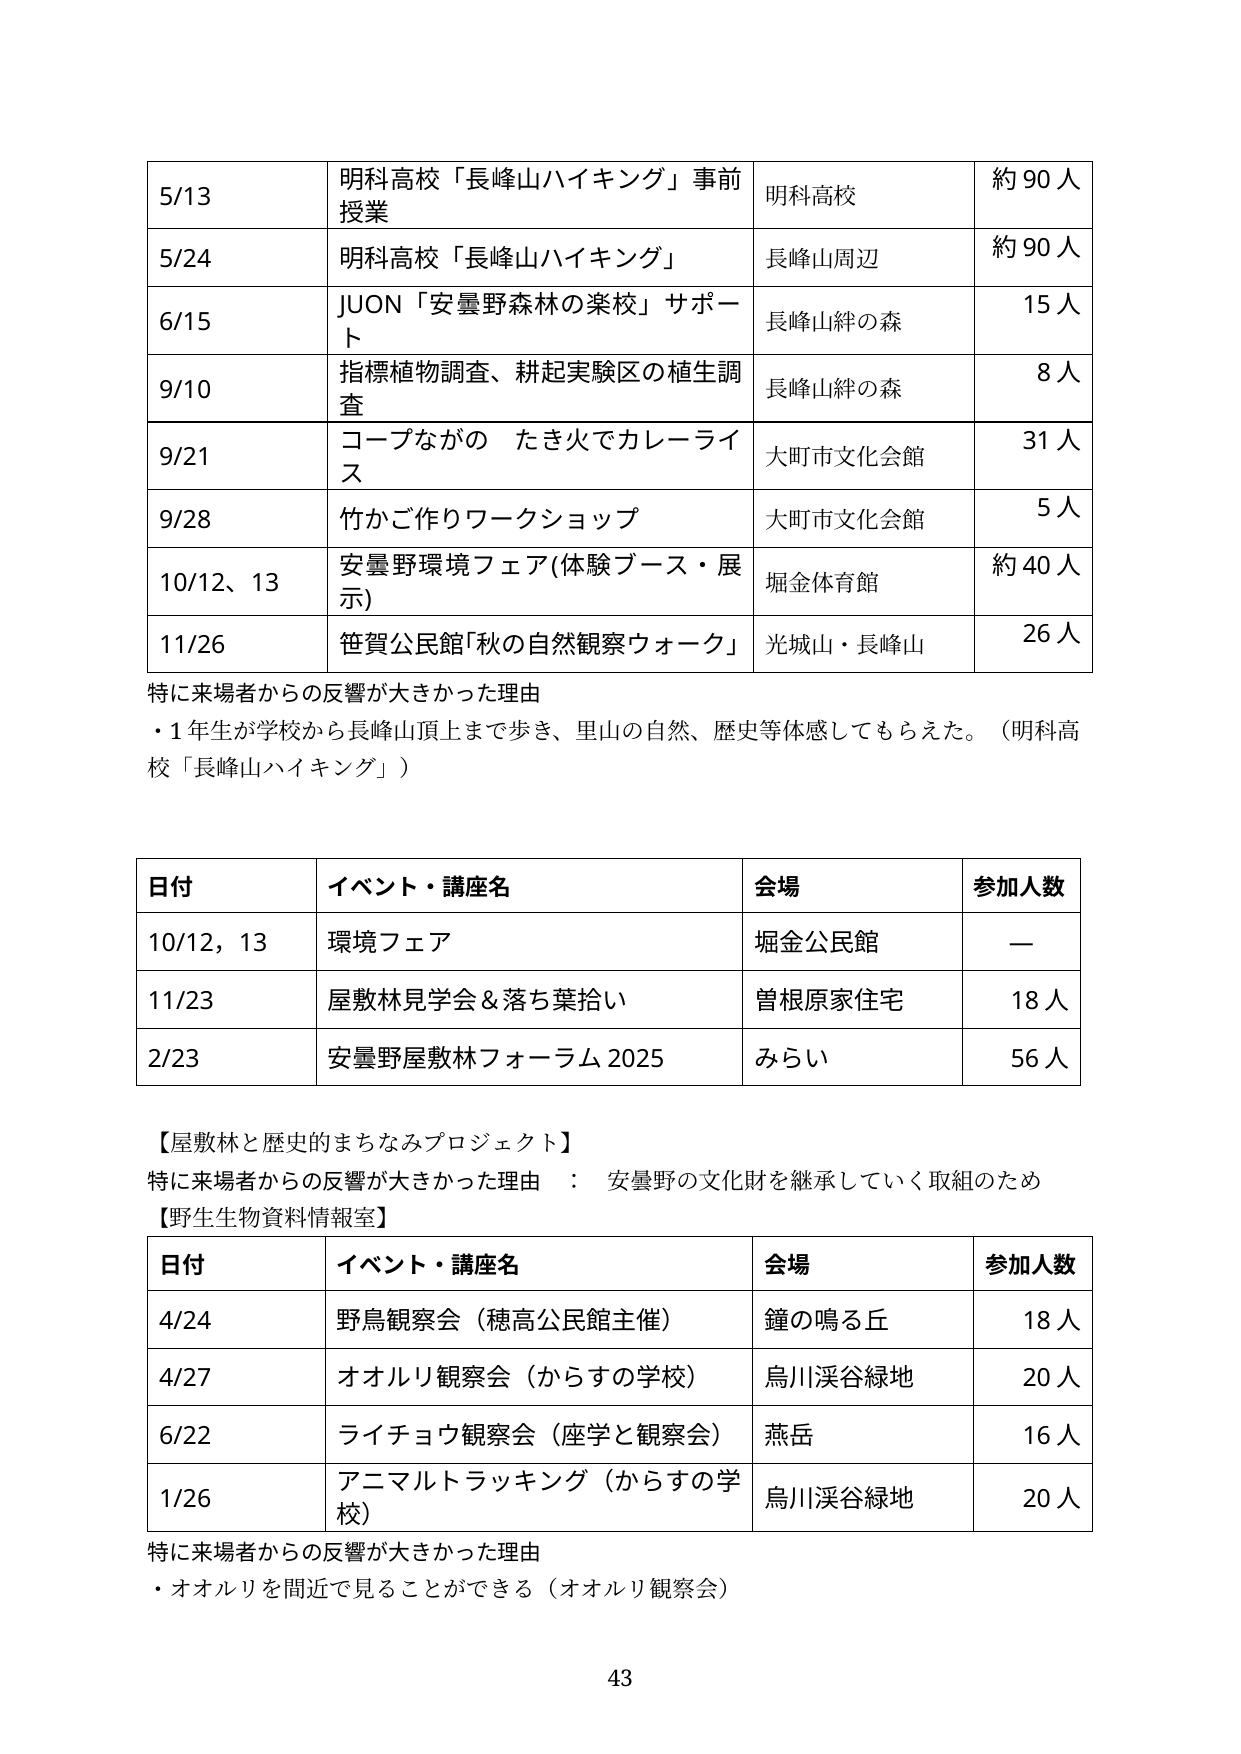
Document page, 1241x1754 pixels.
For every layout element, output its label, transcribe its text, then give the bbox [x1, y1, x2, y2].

table_cell 竹かご作りワークショップ [328, 490, 753, 547]
table_cell 烏川渓谷緑地 [753, 1349, 973, 1405]
table_cell 長峰山周辺 [754, 229, 974, 286]
table_cell アニマルトラッキング（からすの学校） [326, 1464, 752, 1531]
table_cell 18人 [963, 971, 1080, 1028]
table_cell JUON「安曇野森林の楽校」サポート [328, 287, 753, 354]
table_cell 11/23 [137, 971, 316, 1028]
table_cell 燕岳 [753, 1406, 973, 1463]
table_cell 6/15 [148, 287, 327, 354]
table_cell 10/12、13 [148, 548, 327, 614]
table_cell 9/21 [148, 423, 327, 489]
text 特に来場者からの反響が大きかった理由 [148, 1532, 1092, 1569]
table_cell みらい [743, 1029, 962, 1085]
table_cell 10/12，13 [137, 913, 316, 970]
table_header 会場 [743, 859, 962, 912]
table_cell 31人 [975, 423, 1092, 489]
table_cell コープながの たき火でカレーライス [328, 423, 753, 489]
table_cell 約90人 [975, 229, 1092, 286]
table_cell 明科高校「長峰山ハイキング」事前授業 [328, 162, 753, 228]
table_cell 笹賀公民館｢秋の自然観察ウォーク｣ [328, 616, 753, 672]
table_cell ライチョウ観察会（座学と観察会） [326, 1406, 752, 1463]
table_header 会場 [753, 1237, 973, 1290]
table_cell ― [963, 913, 1080, 970]
table_cell 大町市文化会館 [754, 490, 974, 547]
table_cell 光城山・長峰山 [754, 616, 974, 672]
table_header 参加人数 [963, 859, 1080, 912]
table_cell 約40人 [975, 548, 1092, 614]
table_cell 鐘の鳴る丘 [753, 1291, 973, 1347]
table_header イベント・講座名 [326, 1237, 752, 1290]
text ・オオルリを間近で見ることができる（オオルリ観察会） [148, 1569, 1092, 1607]
table_cell 1/26 [148, 1464, 325, 1531]
table_cell 2/23 [137, 1029, 316, 1085]
table_cell オオルリ観察会（からすの学校） [326, 1349, 752, 1405]
table_cell 16人 [974, 1406, 1092, 1463]
table_cell 6/22 [148, 1406, 325, 1463]
table_cell 安曇野環境フェア(体験ブース・展示) [328, 548, 753, 614]
table_cell 20人 [974, 1349, 1092, 1405]
table_cell 堀金公民館 [743, 913, 962, 970]
table_cell 20人 [974, 1464, 1092, 1531]
table_cell 曽根原家住宅 [743, 971, 962, 1028]
table_header イベント・講座名 [317, 859, 742, 912]
table_cell 18人 [974, 1291, 1092, 1347]
table_cell 9/28 [148, 490, 327, 547]
table_cell 15人 [975, 287, 1092, 354]
table_cell 環境フェア [317, 913, 742, 970]
table_cell 長峰山絆の森 [754, 287, 974, 354]
table_cell 5/24 [148, 229, 327, 286]
text ・1年生が学校から長峰山頂上まで歩き、里山の自然、歴史等体感してもらえた。（明科高校「長峰山ハイキング」） [148, 711, 1092, 786]
text 特に来場者からの反響が大きかった理由 ： 安曇野の文化財を継承していく取組のため [148, 1161, 1092, 1198]
table_cell 56人 [963, 1029, 1080, 1085]
text 特に来場者からの反響が大きかった理由 [148, 673, 1092, 711]
table_cell 4/27 [148, 1349, 325, 1405]
table_cell 大町市文化会館 [754, 423, 974, 489]
table_cell 9/10 [148, 355, 327, 421]
table_cell 26人 [975, 616, 1092, 672]
table_cell 烏川渓谷緑地 [753, 1464, 973, 1531]
table_header 日付 [137, 859, 316, 912]
table_cell 11/26 [148, 616, 327, 672]
table_cell 堀金体育館 [754, 548, 974, 614]
text 【野生生物資料情報室】 [148, 1198, 1092, 1236]
table_cell 約90人 [975, 162, 1092, 228]
table_cell 屋敷林見学会＆落ち葉拾い [317, 971, 742, 1028]
table_cell 明科高校「長峰山ハイキング」 [328, 229, 753, 286]
table_cell 8人 [975, 355, 1092, 421]
table_cell 5/13 [148, 162, 327, 228]
table_cell 5人 [975, 490, 1092, 547]
table_cell 野鳥観察会（穂高公民館主催） [326, 1291, 752, 1347]
table_cell 指標植物調査、耕起実験区の植生調査 [328, 355, 753, 421]
table_header 参加人数 [974, 1237, 1092, 1290]
table_header 日付 [148, 1237, 325, 1290]
table_cell 4/24 [148, 1291, 325, 1347]
table_cell 安曇野屋敷林フォーラム2025 [317, 1029, 742, 1085]
table_cell 明科高校 [754, 162, 974, 228]
text 【屋敷林と歴史的まちなみプロジェクト】 [148, 823, 1092, 1161]
table_cell 長峰山絆の森 [754, 355, 974, 421]
